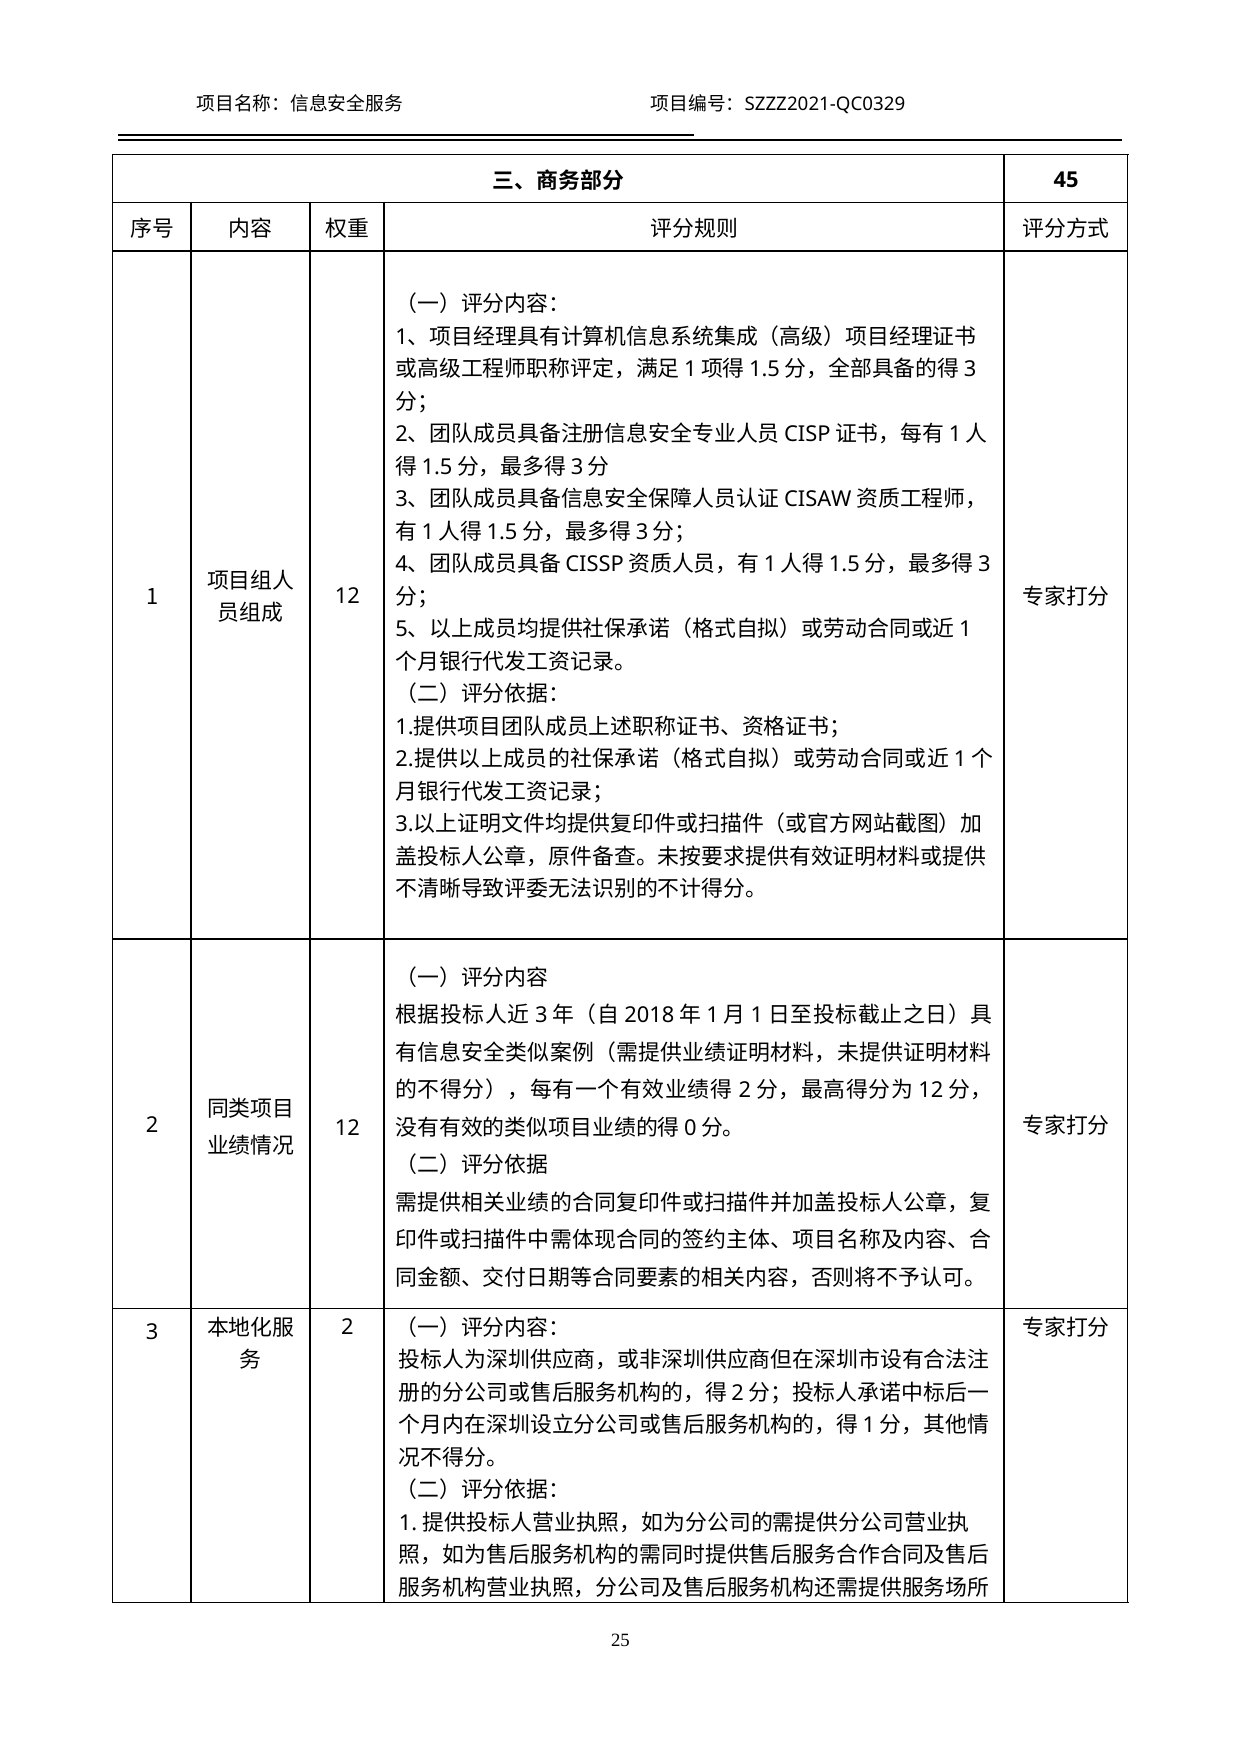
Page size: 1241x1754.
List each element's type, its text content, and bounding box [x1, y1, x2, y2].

table_cell 评分方式 [1005, 203, 1127, 250]
table_cell 本地化服务 [192, 1309, 309, 1602]
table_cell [385, 1309, 1003, 1602]
table_cell （一）评分内容 根据投标人近3年（自2018年1月1日至投标截止之日）具有信息安全类似案例（需提供业绩证明材料，未提供证明材料的不得分），每有一个有效业绩得2分，最高得分为12分，没有有效的类似项目业绩的得0分。 （二）评分依据 需提供相关业绩的合同复印件或扫描件并加盖投标人公章，复印件或扫描件中需体现合同的签约主体、项目名称及内容、合同金额、交付日期等合同要素的相关内容，否则将不予认可。 [385, 940, 1003, 1308]
table_cell 12 [311, 940, 383, 1308]
table_cell 评分规则 [385, 203, 1003, 250]
table_cell 45 [1005, 155, 1127, 202]
table_cell 1 [113, 252, 190, 938]
table_cell 12 [311, 252, 383, 938]
table_cell 专家打分 [1005, 940, 1127, 1308]
table_cell 内容 [192, 203, 309, 250]
table_cell （一）评分内容： 1、项目经理具有计算机信息系统集成（高级）项目经理证书或高级工程师职称评定，满足1项得1.5分，全部具备的得3分； 2、团队成员具备注册信息安全专业人员CISP证书，每有1人得1.5分，最多得3分 3、团队成员具备信息安全保障人员认证CISAW资质工程师，有1人得1.5分，最多得3分； 4、团队成员具备CISSP资质人员，有1人得1.5分，最多得3分； 5、以上成员均提供社保承诺（格式自拟）或劳动合同或近1个月银行代发工资记录。 （二）评分依据： 1.提供项目团队成员上述职称证书、资格证书； 2.提供以上成员的社保承诺（格式自拟）或劳动合同或近1个月银行代发工资记录； 3.以上证明文件均提供复印件或扫描件（或官方网站截图）加盖投标人公章，原件备查。未按要求提供有效证明材料或提供不清晰导致评委无法识别的不计得分。 [385, 252, 1003, 938]
table_cell 权重 [311, 203, 383, 250]
table_cell 专家打分 [1005, 252, 1127, 938]
table_cell 2 [311, 1309, 383, 1602]
table_cell 2 [113, 940, 190, 1308]
table_cell 专家打分 [1005, 1309, 1127, 1602]
table_cell 序号 [113, 203, 190, 250]
table_cell 项目组人员组成 [192, 252, 309, 938]
table_cell 三、商务部分 [113, 155, 1003, 202]
table_cell 3 [113, 1309, 190, 1602]
table_cell 同类项目业绩情况 [192, 940, 309, 1308]
